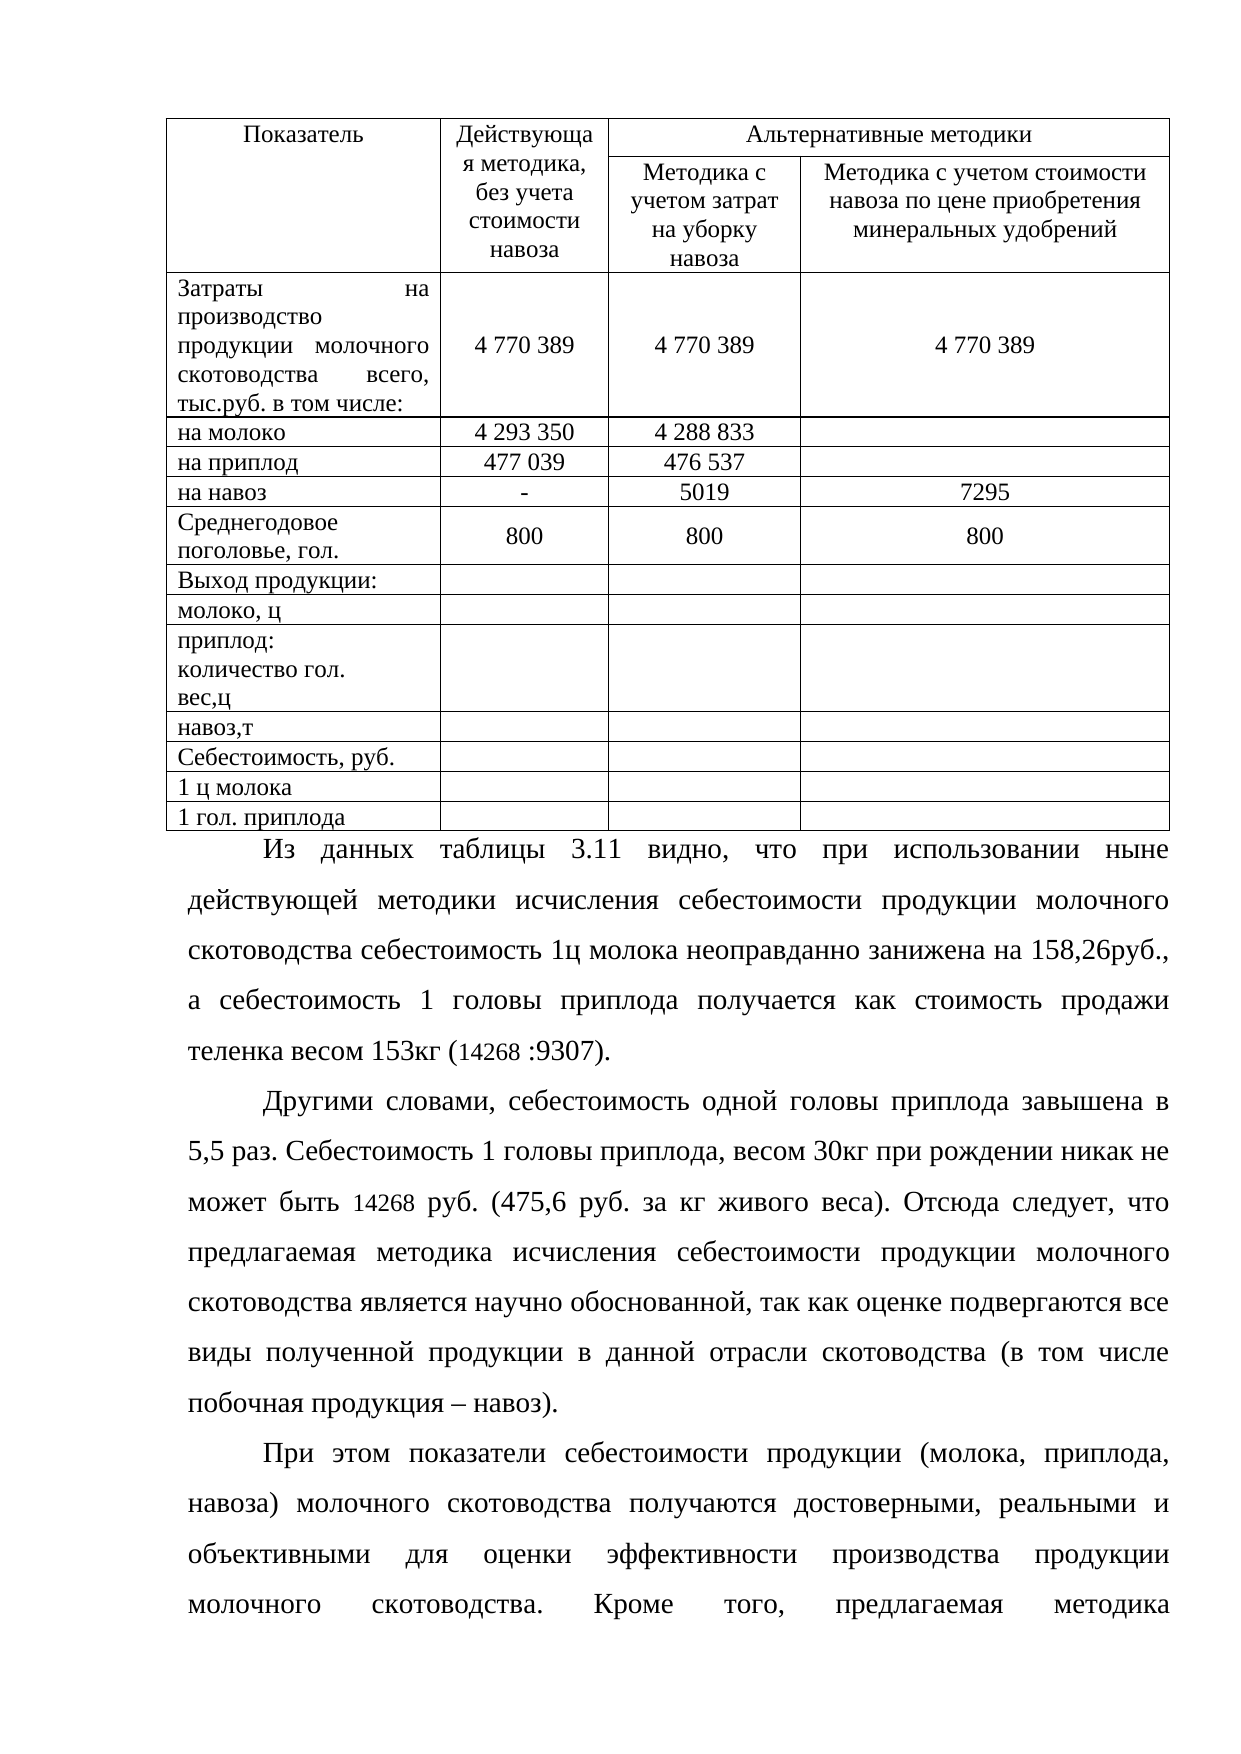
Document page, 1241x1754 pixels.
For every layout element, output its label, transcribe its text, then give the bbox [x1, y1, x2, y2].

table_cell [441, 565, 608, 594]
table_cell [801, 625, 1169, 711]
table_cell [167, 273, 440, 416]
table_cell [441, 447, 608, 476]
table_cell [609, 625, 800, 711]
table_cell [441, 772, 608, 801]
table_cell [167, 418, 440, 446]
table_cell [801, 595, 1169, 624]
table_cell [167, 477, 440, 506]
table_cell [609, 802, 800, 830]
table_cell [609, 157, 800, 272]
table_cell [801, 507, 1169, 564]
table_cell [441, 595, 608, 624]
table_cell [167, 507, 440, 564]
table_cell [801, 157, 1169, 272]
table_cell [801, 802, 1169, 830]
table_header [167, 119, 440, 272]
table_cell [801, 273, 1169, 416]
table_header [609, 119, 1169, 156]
text Из данных таблицы 3.11 видно, что при использовании ныне действующей методики исчисления себестоимости продукции молочного скотоводства себестоимость 1ц молока неоправданно занижена на 158,26руб., а себестоимость 1 головы приплода получается как стоимость продажи теленка весом 153кг (14268 :9307). [188, 831, 1170, 1066]
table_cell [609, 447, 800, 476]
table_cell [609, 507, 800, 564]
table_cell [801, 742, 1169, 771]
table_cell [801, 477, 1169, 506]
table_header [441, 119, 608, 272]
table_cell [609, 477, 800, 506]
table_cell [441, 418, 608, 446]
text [188, 1435, 1170, 1620]
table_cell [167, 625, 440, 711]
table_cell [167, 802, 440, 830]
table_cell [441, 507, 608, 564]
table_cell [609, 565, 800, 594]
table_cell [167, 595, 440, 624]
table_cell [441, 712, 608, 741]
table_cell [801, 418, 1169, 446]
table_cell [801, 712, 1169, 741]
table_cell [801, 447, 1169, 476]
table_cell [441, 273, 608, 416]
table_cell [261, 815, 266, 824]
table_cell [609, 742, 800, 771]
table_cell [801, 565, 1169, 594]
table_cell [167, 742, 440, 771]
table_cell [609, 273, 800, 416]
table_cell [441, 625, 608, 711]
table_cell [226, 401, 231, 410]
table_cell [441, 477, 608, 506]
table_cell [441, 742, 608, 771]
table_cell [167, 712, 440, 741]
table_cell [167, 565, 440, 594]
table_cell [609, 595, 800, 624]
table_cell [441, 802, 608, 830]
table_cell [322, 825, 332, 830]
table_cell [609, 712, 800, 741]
text Другими словами, себестоимость одной головы приплода завышена в 5,5 раз. Себестоимость 1 головы приплода, весом 30кг при рождении никак не может быть 14268 руб. (475,6 руб. за кг живого веса). Отсюда следует, что предлагаемая методика исчисления себестоимости продукции молочного скотоводства является научно обоснованной, так как оценке подвергаются все виды полученной продукции в данной отрасли скотоводства (в том числе побочная продукция – навоз). [188, 1083, 1170, 1418]
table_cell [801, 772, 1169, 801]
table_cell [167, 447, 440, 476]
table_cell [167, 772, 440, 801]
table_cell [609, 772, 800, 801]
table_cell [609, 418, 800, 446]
